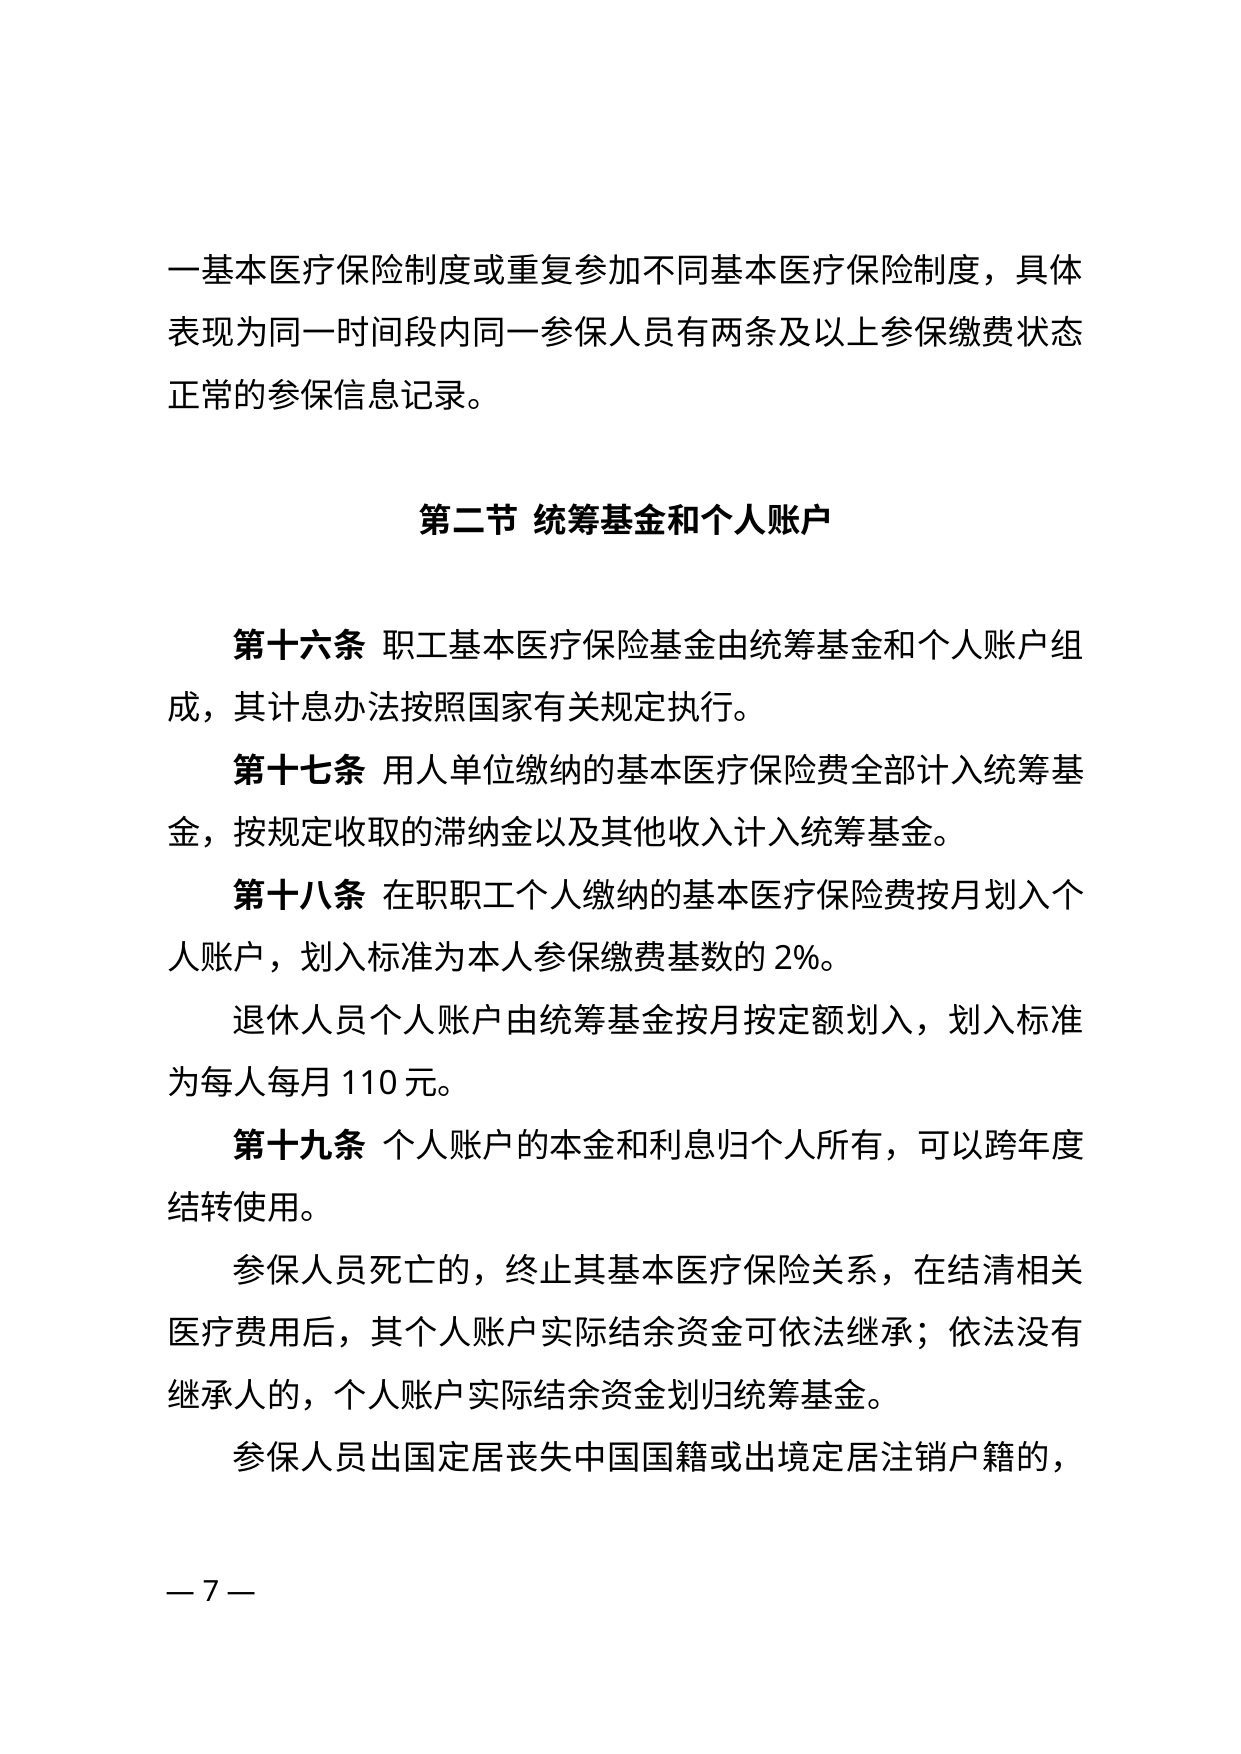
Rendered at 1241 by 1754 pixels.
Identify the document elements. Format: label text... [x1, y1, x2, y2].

text 第二节 统筹基金和个人账户 [167, 482, 1085, 544]
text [167, 1419, 1085, 1482]
text 第十七条 用人单位缴纳的基本医疗保险费全部计入统筹基金，按规定收取的滞纳金以及其他收入计入统筹基金。 [167, 732, 1085, 857]
text 参保人员死亡的，终止其基本医疗保险关系，在结清相关医疗费用后，其个人账户实际结余资金可依法继承；依法没有继承人的，个人账户实际结余资金划归统筹基金。 [167, 1232, 1085, 1419]
text 退休人员个人账户由统筹基金按月按定额划入，划入标准为每人每月110元。 [167, 982, 1085, 1107]
text 第十九条 个人账户的本金和利息归个人所有，可以跨年度结转使用。 [167, 1107, 1085, 1232]
text 第十六条 职工基本医疗保险基金由统筹基金和个人账户组成，其计息办法按照国家有关规定执行。 [167, 607, 1085, 732]
text 第十八条 在职职工个人缴纳的基本医疗保险费按月划入个人账户，划入标准为本人参保缴费基数的2%。 [167, 857, 1085, 982]
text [167, 232, 1085, 419]
